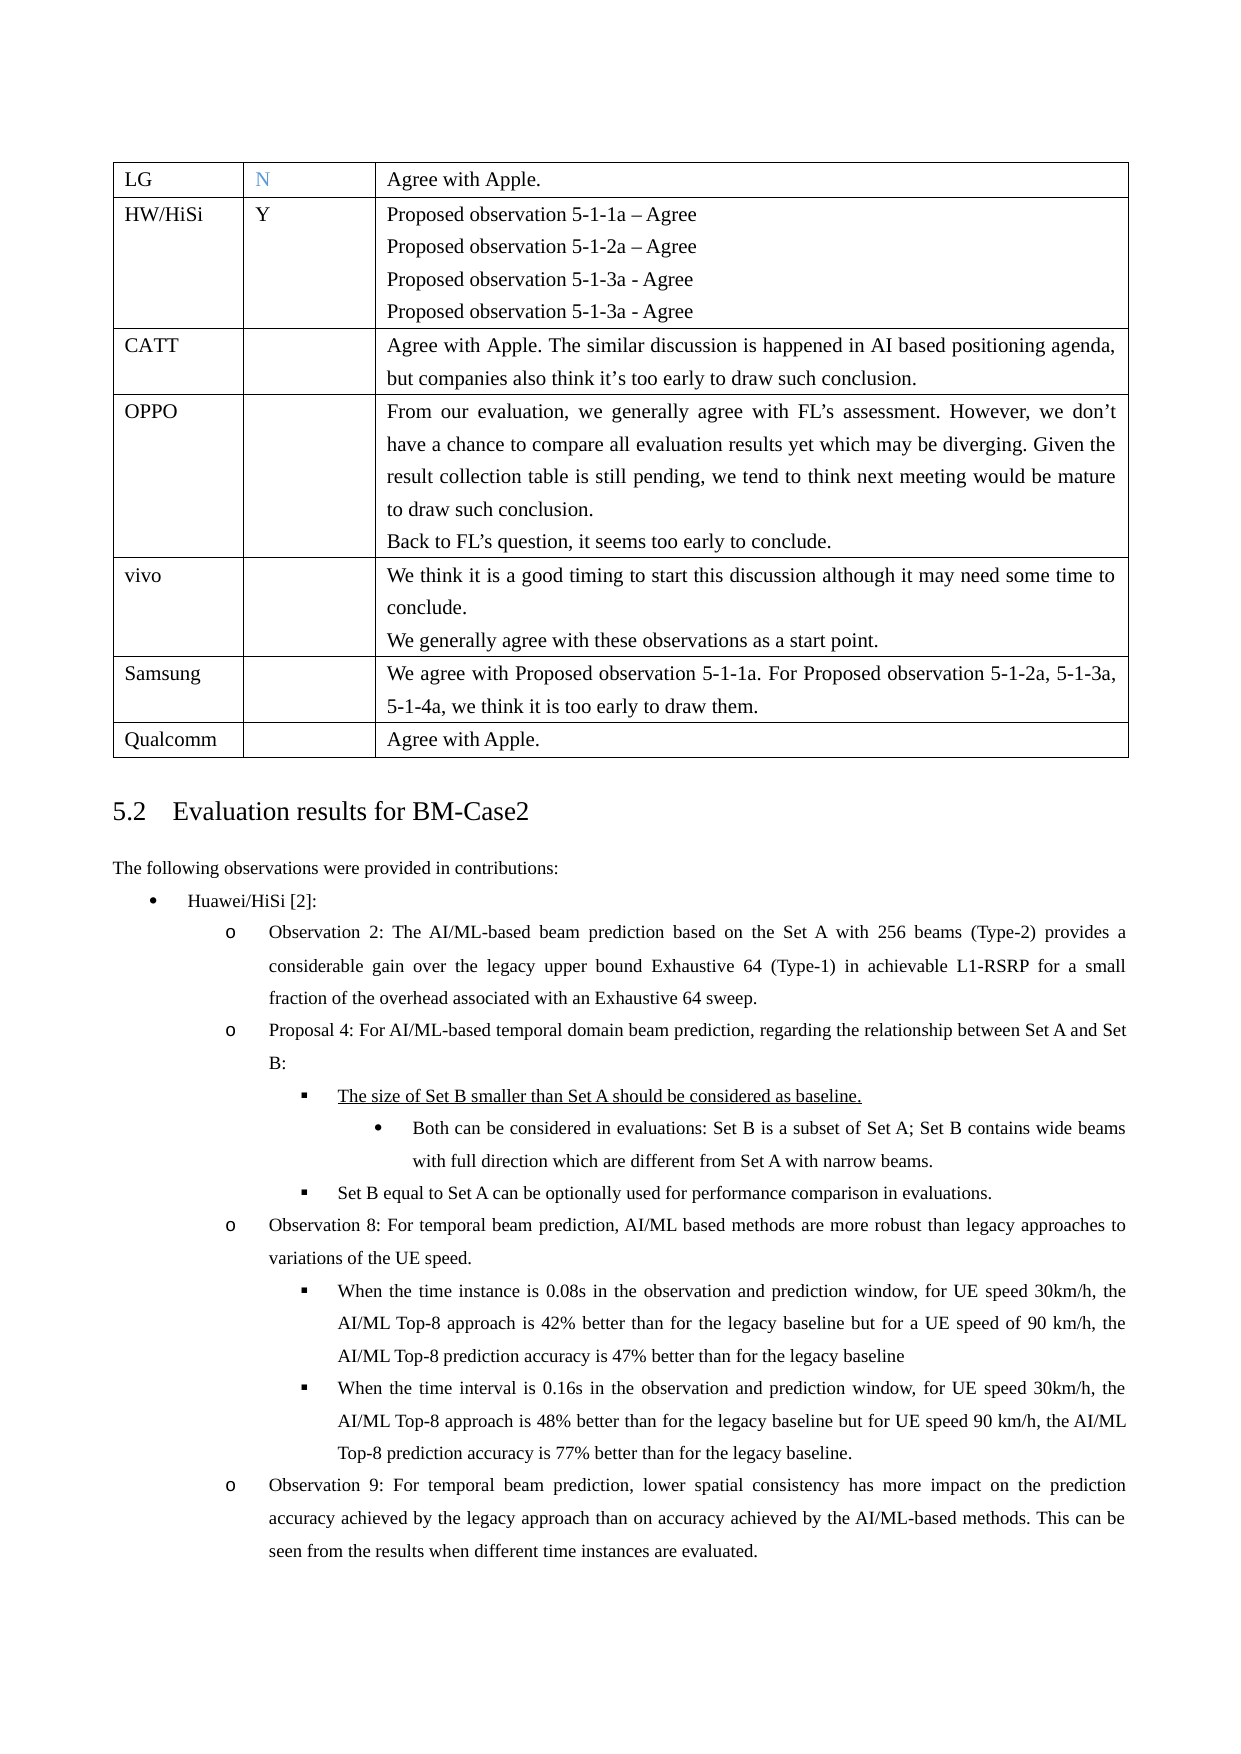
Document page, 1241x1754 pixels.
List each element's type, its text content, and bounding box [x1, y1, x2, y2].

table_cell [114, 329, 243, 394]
list Set B equal to Set A can be optionally used for performance comparison in evaluations. [300, 1177, 1128, 1209]
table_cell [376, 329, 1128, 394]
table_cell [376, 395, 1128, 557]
list Observation 8: For temporal beam prediction, AI/ML based methods are more robust than legacy approaches to variations of the UE speed. [225, 1209, 1128, 1274]
list When the time interval is 0.16s in the observation and prediction window, for UE speed 30km/h, the AI/ML Top-8 approach is 48% better than for the legacy baseline but for UE speed 90 km/h, the AI/ML Top-8 prediction accuracy is 77% better than for the legacy baseline. [300, 1372, 1128, 1469]
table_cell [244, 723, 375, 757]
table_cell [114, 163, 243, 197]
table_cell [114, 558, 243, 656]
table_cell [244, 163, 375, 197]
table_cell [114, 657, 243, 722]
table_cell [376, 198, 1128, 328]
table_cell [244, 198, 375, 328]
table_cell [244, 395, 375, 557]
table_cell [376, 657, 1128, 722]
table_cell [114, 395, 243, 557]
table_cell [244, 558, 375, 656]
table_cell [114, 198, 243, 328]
list When the time instance is 0.08s in the observation and prediction window, for UE speed 30km/h, the AI/ML Top-8 approach is 42% better than for the legacy baseline but for a UE speed of 90 km/h, the AI/ML Top-8 prediction accuracy is 47% better than for the legacy baseline [300, 1274, 1128, 1372]
list Both can be considered in evaluations: Set B is a subset of Set A; Set B contains wide beams with full direction which are different from Set A with narrow beams. [375, 1112, 1128, 1177]
text The following observations were provided in contributions: [112, 852, 1128, 884]
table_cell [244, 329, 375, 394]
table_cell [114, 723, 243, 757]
subtitle Evaluation results for BM-Case2 [112, 794, 1128, 827]
list Observation 9: For temporal beam prediction, lower spatial consistency has more impact on the prediction accuracy achieved by the legacy approach than on accuracy achieved by the AI/ML-based methods. This can be seen from the results when different time instances are evaluated. [225, 1469, 1128, 1567]
list The size of Set B smaller than Set A should be considered as baseline. [300, 1079, 1128, 1112]
list Huawei/HiSi [2]: [150, 884, 1128, 917]
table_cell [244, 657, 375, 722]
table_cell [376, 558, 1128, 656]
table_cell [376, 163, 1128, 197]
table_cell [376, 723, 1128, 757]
